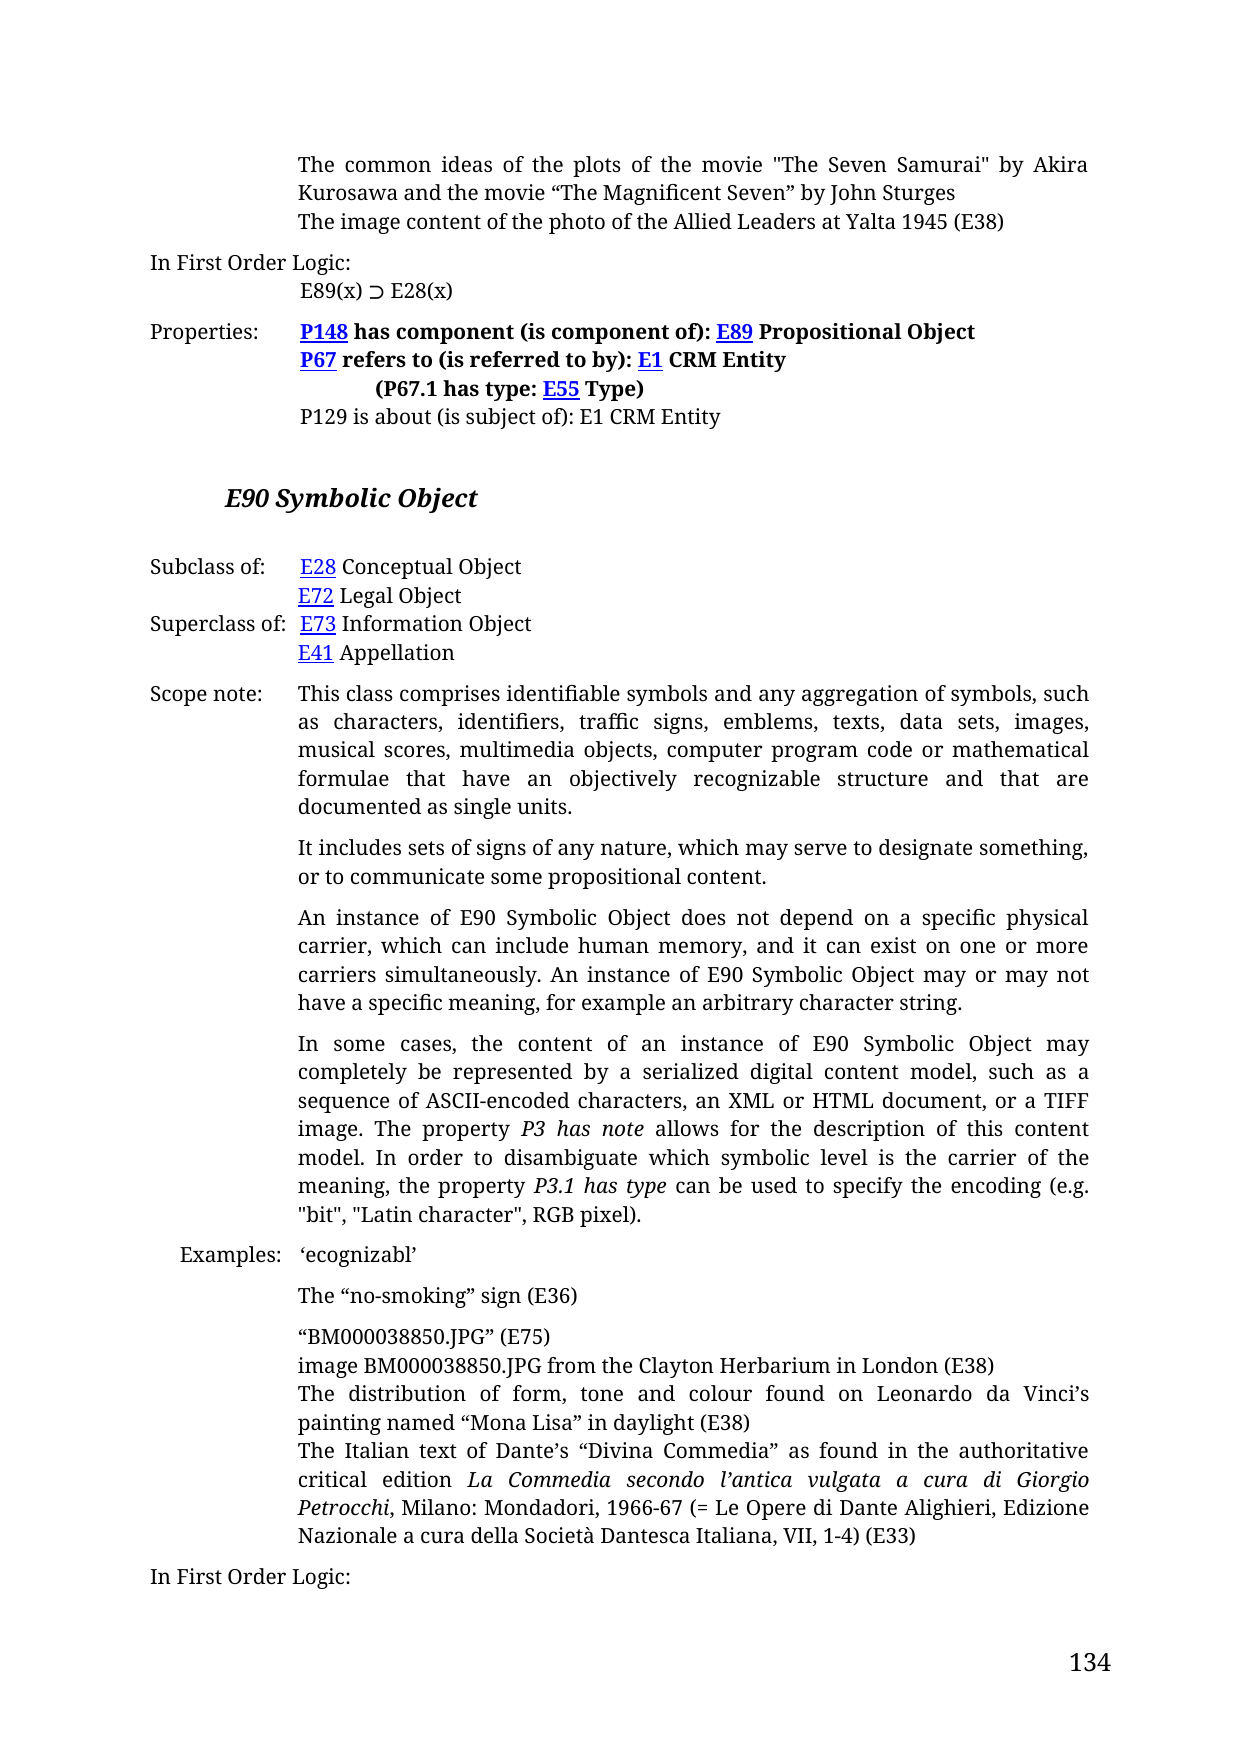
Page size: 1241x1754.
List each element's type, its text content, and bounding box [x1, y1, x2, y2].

text Scope note: This class comprises identifiable symbols and any aggregation of symbols, such as characters, identifiers, traffic signs, emblems, texts, data sets, images, musical scores, multimedia objects, computer program code or mathematical formulae that have an objectively recognizable structure and that are documented as single units. [150, 679, 1090, 821]
text Properties: P148 has component (is component of): E89 Propositional Object [150, 317, 1090, 346]
text In some cases, the content of an instance of E90 Symbolic Object may completely be represented by a serialized digital content model, such as a sequence of ASCII-encoded characters, an XML or HTML document, or a TIFF image. The property P3 has note allows for the description of this content model. In order to disambiguate which symbolic level is the carrier of the meaning, the property P3.1 has type can be used to specify the encoding (e.g. "bit", "Latin character", RGB pixel). [298, 1029, 1090, 1228]
text image BM000038850.JPG from the Clayton Herbarium in London (E38) [298, 1351, 1090, 1379]
text The Italian text of Dante’s “Divina Commedia” as found in the authoritative critical edition La Commedia secondo l’antica vulgata a cura di Giorgio Petrocchi, Milano: Mondadori, 1966-67 (= Le Opere di Dante Alighieri, Edizione Nazionale a cura della Società Dantesca Italiana, VII, 1-4) (E33) [298, 1436, 1090, 1550]
text Subclass of: E28 Conceptual Object [150, 552, 1090, 581]
text The “no-smoking” sign (E36) [298, 1282, 1090, 1310]
text The image content of the photo of the Allied Leaders at Yalta 1945 (E38) [298, 207, 1090, 235]
text P129 is about (is subject of): E1 CRM Entity [300, 402, 1090, 431]
text The common ideas of the plots of the movie "The Seven Samurai" by Akira Kurosawa and the movie “The Magnificent Seven” by John Sturges [298, 150, 1090, 207]
text E72 Legal Object [298, 581, 1090, 609]
text The distribution of form, tone and colour found on Leonardo da Vinci’s painting named “Mona Lisa” in daylight (E38) [298, 1379, 1090, 1436]
text “BM000038850.JPG” (E75) [298, 1322, 1090, 1351]
text (P67.1 has type: E55 Type) [375, 374, 1090, 402]
text Examples: ‘ecognizabl’ [179, 1241, 1090, 1269]
text An instance of E90 Symbolic Object does not depend on a specific physical carrier, which can include human memory, and it can exist on one or more carriers simultaneously. An instance of E90 Symbolic Object may or may not have a specific meaning, for example an arbitrary character string. [298, 903, 1090, 1017]
text In First Order Logic: [150, 1562, 1090, 1591]
text E89(x) ⊃ E28(x) [179, 276, 1090, 305]
text It includes sets of signs of any nature, which may serve to designate something, or to communicate some propositional content. [298, 833, 1090, 890]
text Superclass of: E73 Information Object [150, 609, 1090, 638]
text P67 refers to (is referred to by): E1 CRM Entity [300, 346, 1090, 374]
text E41 Appellation [298, 638, 1090, 666]
subtitle E90 Symbolic Object [150, 481, 1090, 515]
text In First Order Logic: [150, 248, 1090, 276]
